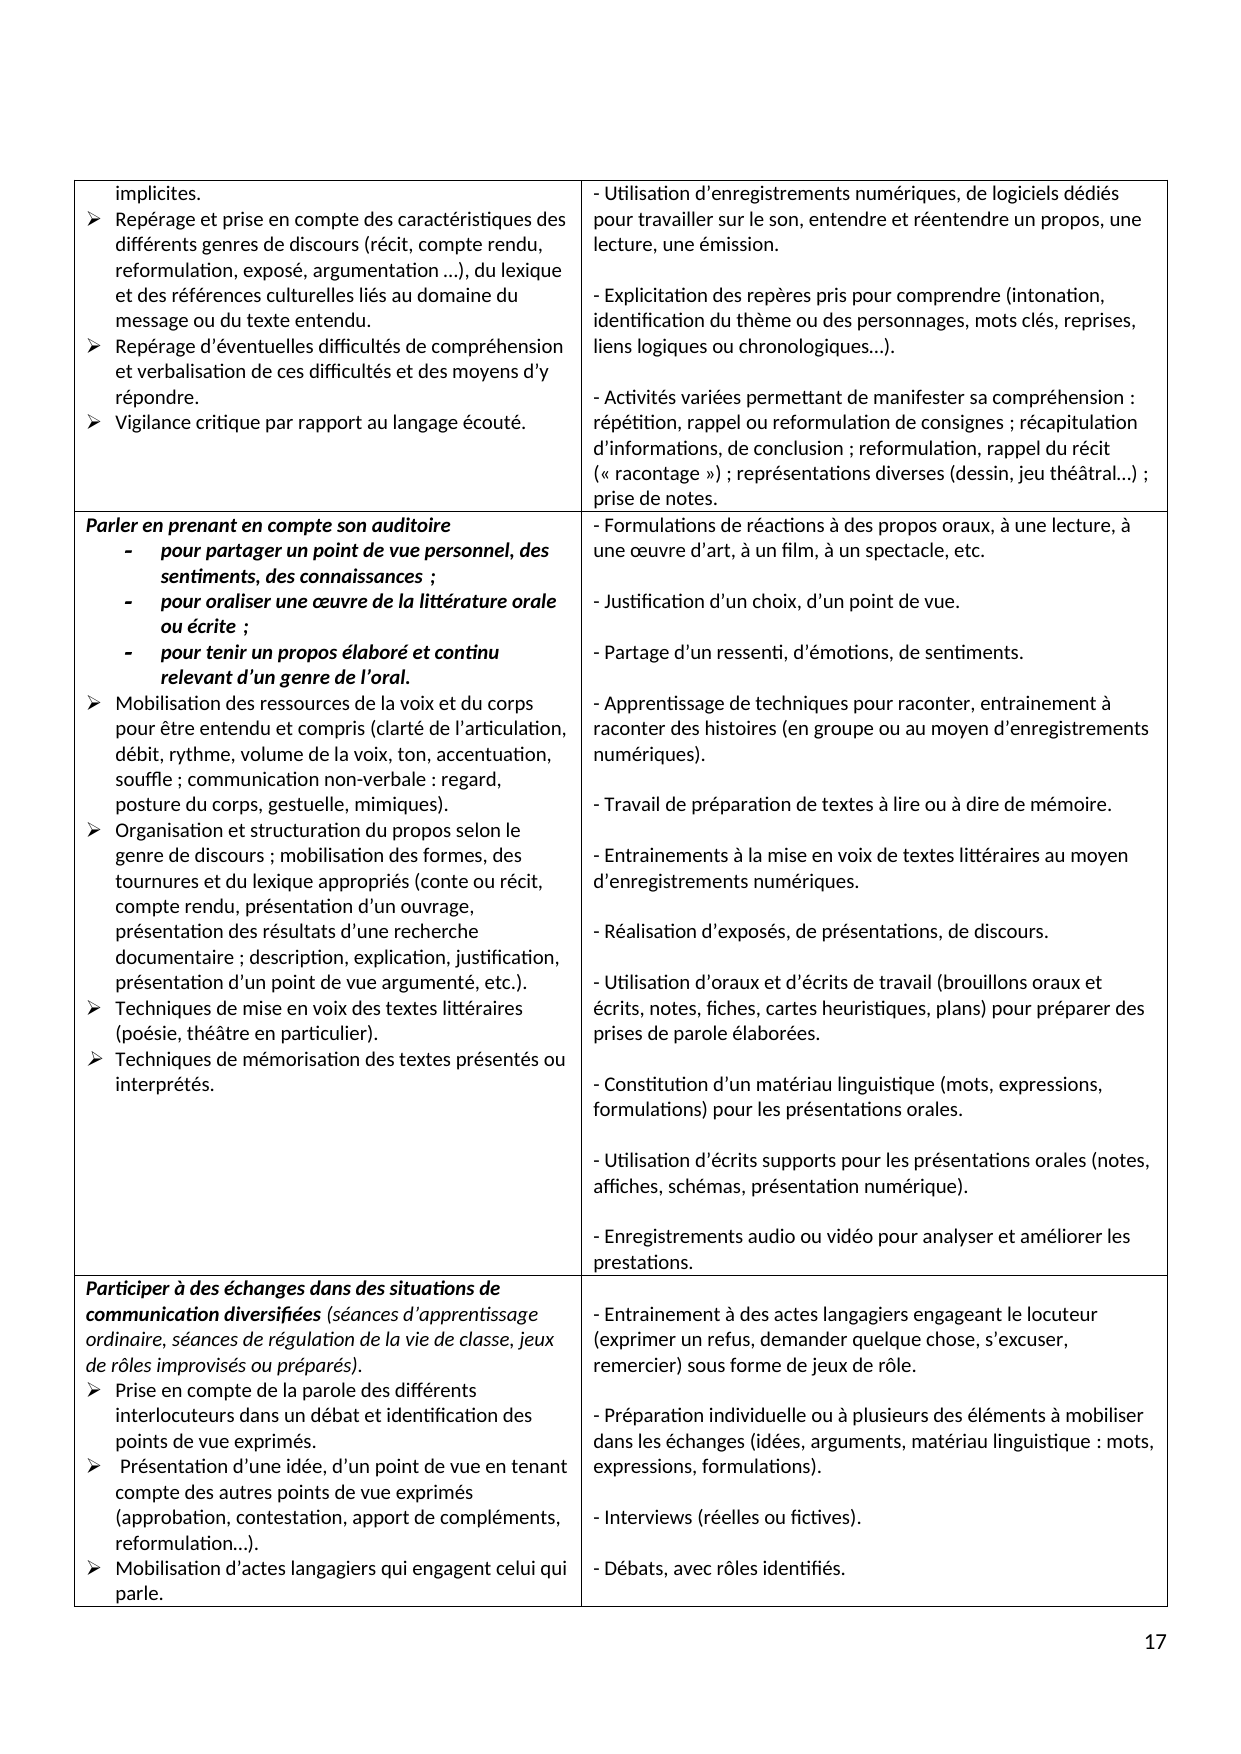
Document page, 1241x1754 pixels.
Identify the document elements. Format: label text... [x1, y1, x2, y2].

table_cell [75, 1276, 581, 1606]
table_cell Parler en prenant en compte son auditoire pour partager un point de vue personnel, des sentiments, des connaissances ; pour oraliser une œuvre de la littérature orale ou écrite ; pour tenir un propos élaboré et continu relevant d’un genre de l’oral. Mobilisation des ressources de la voix et du corps pour être entendu et compris (clarté de l’articulation, débit, rythme, volume de la voix, ton, accentuation, souffle ; communication non-verbale : regard, posture du corps, gestuelle, mimiques). Organisation et structuration du propos selon le genre de discours ; mobilisation des formes, des tournures et du lexique appropriés (conte ou récit, compte rendu, présentation d’un ouvrage, présentation des résultats d’une recherche documentaire ; description, explication, justification, présentation d’un point de vue argumenté, etc.). Techniques de mise en voix des textes littéraires (poésie, théâtre en particulier). Techniques de mémorisation des textes présentés ou interprétés. [75, 512, 581, 1274]
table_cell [582, 1276, 1167, 1606]
table_cell - Formulations de réactions à des propos oraux, à une lecture, à une œuvre d’art, à un film, à un spectacle, etc. - Justification d’un choix, d’un point de vue. - Partage d’un ressenti, d’émotions, de sentiments. - Apprentissage de techniques pour raconter, entrainement à raconter des histoires (en groupe ou au moyen d’enregistrements numériques). - Travail de préparation de textes à lire ou à dire de mémoire. - Entrainements à la mise en voix de textes littéraires au moyen d’enregistrements numériques. - Réalisation d’exposés, de présentations, de discours. - Utilisation d’oraux et d’écrits de travail (brouillons oraux et écrits, notes, fiches, cartes heuristiques, plans) pour préparer des prises de parole élaborées. - Constitution d’un matériau linguistique (mots, expressions, formulations) pour les présentations orales. - Utilisation d’écrits supports pour les présentations orales (notes, affiches, schémas, présentation numérique). - Enregistrements audio ou vidéo pour analyser et améliorer les prestations. [582, 512, 1167, 1274]
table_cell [582, 181, 1167, 511]
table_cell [75, 181, 581, 511]
